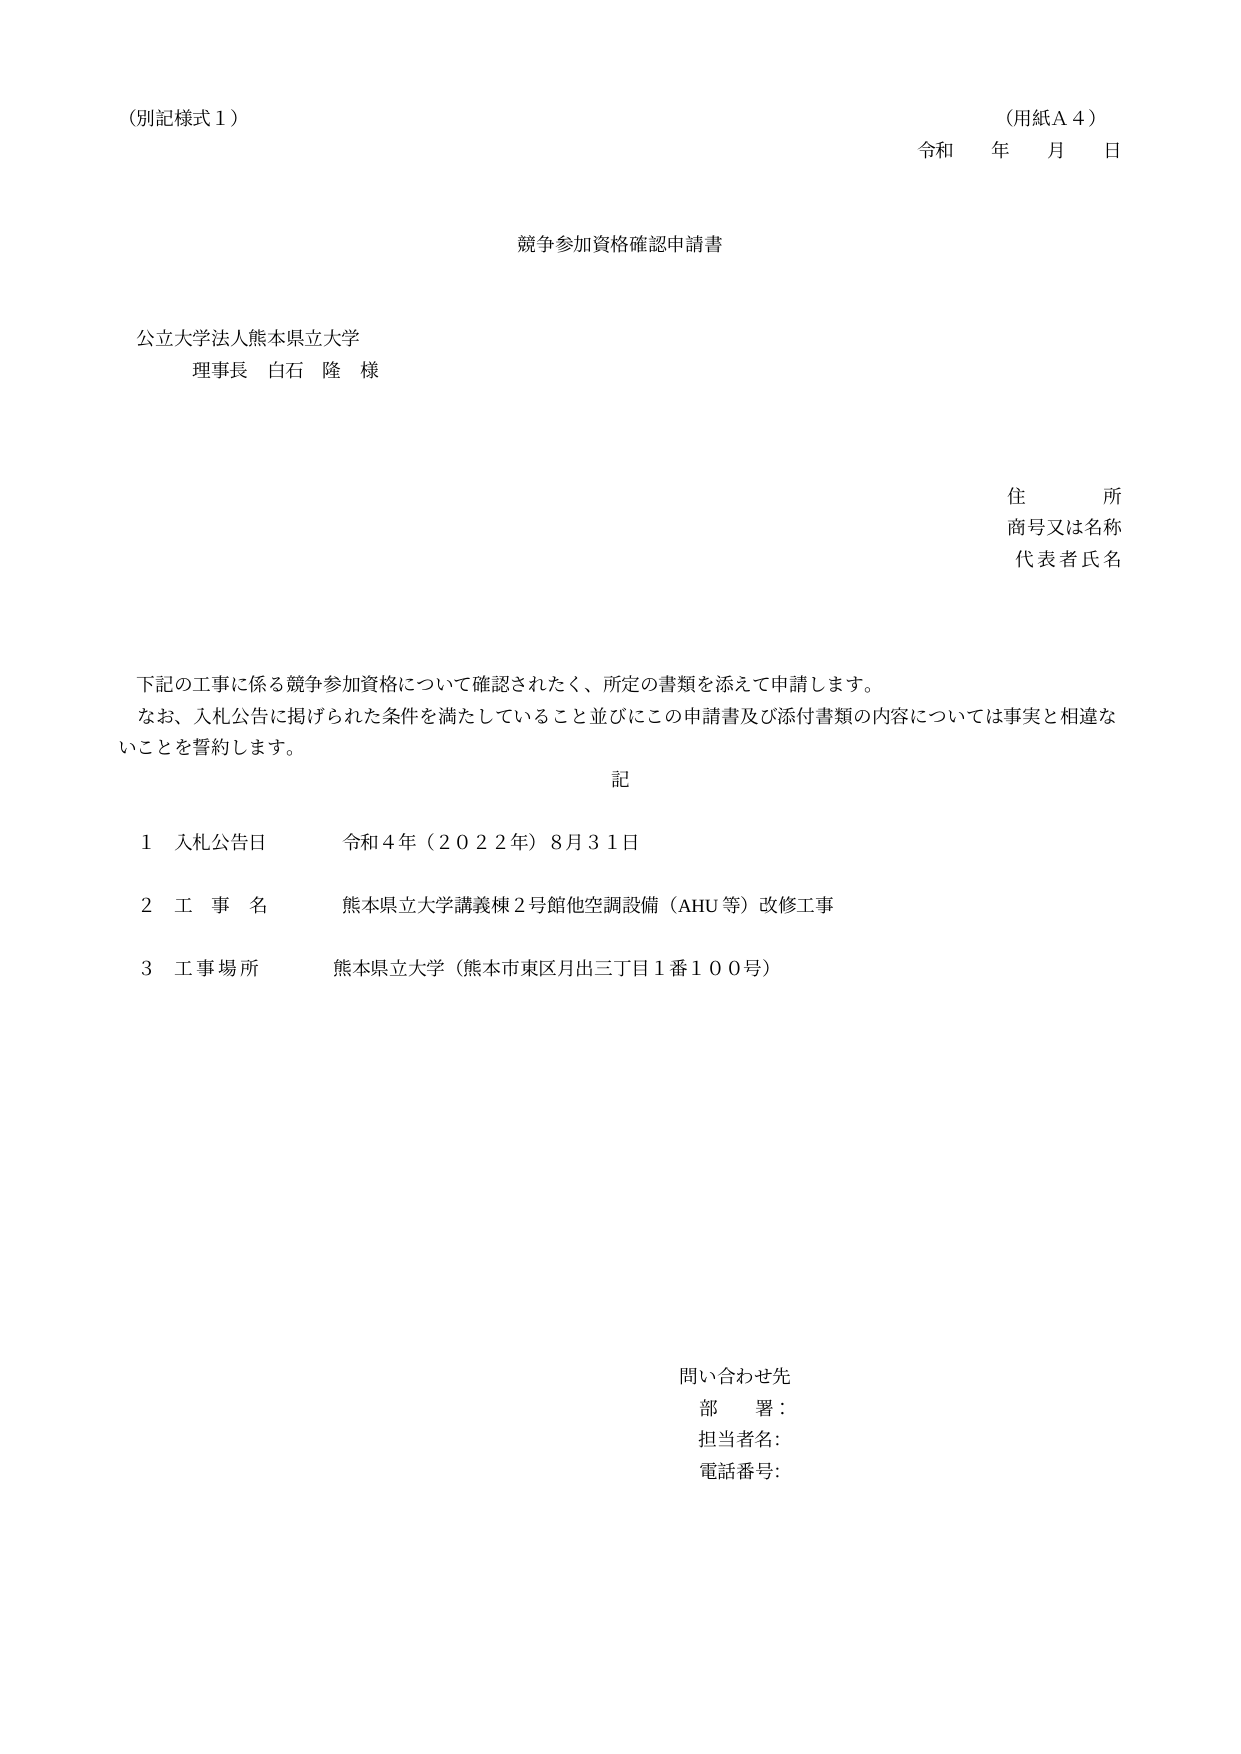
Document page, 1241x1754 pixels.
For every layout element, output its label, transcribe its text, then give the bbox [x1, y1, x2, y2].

text 記 [118, 761, 1122, 792]
text 下記の工事に係る競争参加資格について確認されたく、所定の書類を添えて申請します。 [118, 667, 1122, 698]
text （別記様式１） （用紙Ａ４） [118, 100, 1122, 132]
text １ 入札公告日 令和４年（２０２２年）８月３１日 [137, 824, 1122, 855]
text 代表者氏名 [118, 541, 1122, 572]
text 競争参加資格確認申請書 [118, 226, 1122, 258]
text ２ 工 事 名 熊本県立大学講義棟２号館他空調設備（AHU等）改修工事 [137, 887, 1122, 918]
text 担当者名： [118, 1422, 1122, 1453]
text 商号又は名称 [118, 509, 1122, 541]
text 令和 年 月 日 [118, 132, 1122, 163]
text ３ 工事場所 熊本県立大学（熊本市東区月出三丁目１番１００号） [137, 950, 1122, 981]
text 問い合わせ先 [118, 1359, 1122, 1390]
text 電話番号： [118, 1453, 1122, 1484]
text 理事長 白石 隆 様 [118, 352, 1122, 383]
text なお、入札公告に掲げられた条件を満たしていること並びにこの申請書及び添付書類の内容については事実と相違ないことを誓約します。 [118, 698, 1122, 761]
text 部 署： [118, 1390, 1122, 1422]
text 公立大学法人熊本県立大学 [118, 321, 1122, 352]
text 住 所 [118, 478, 1122, 509]
